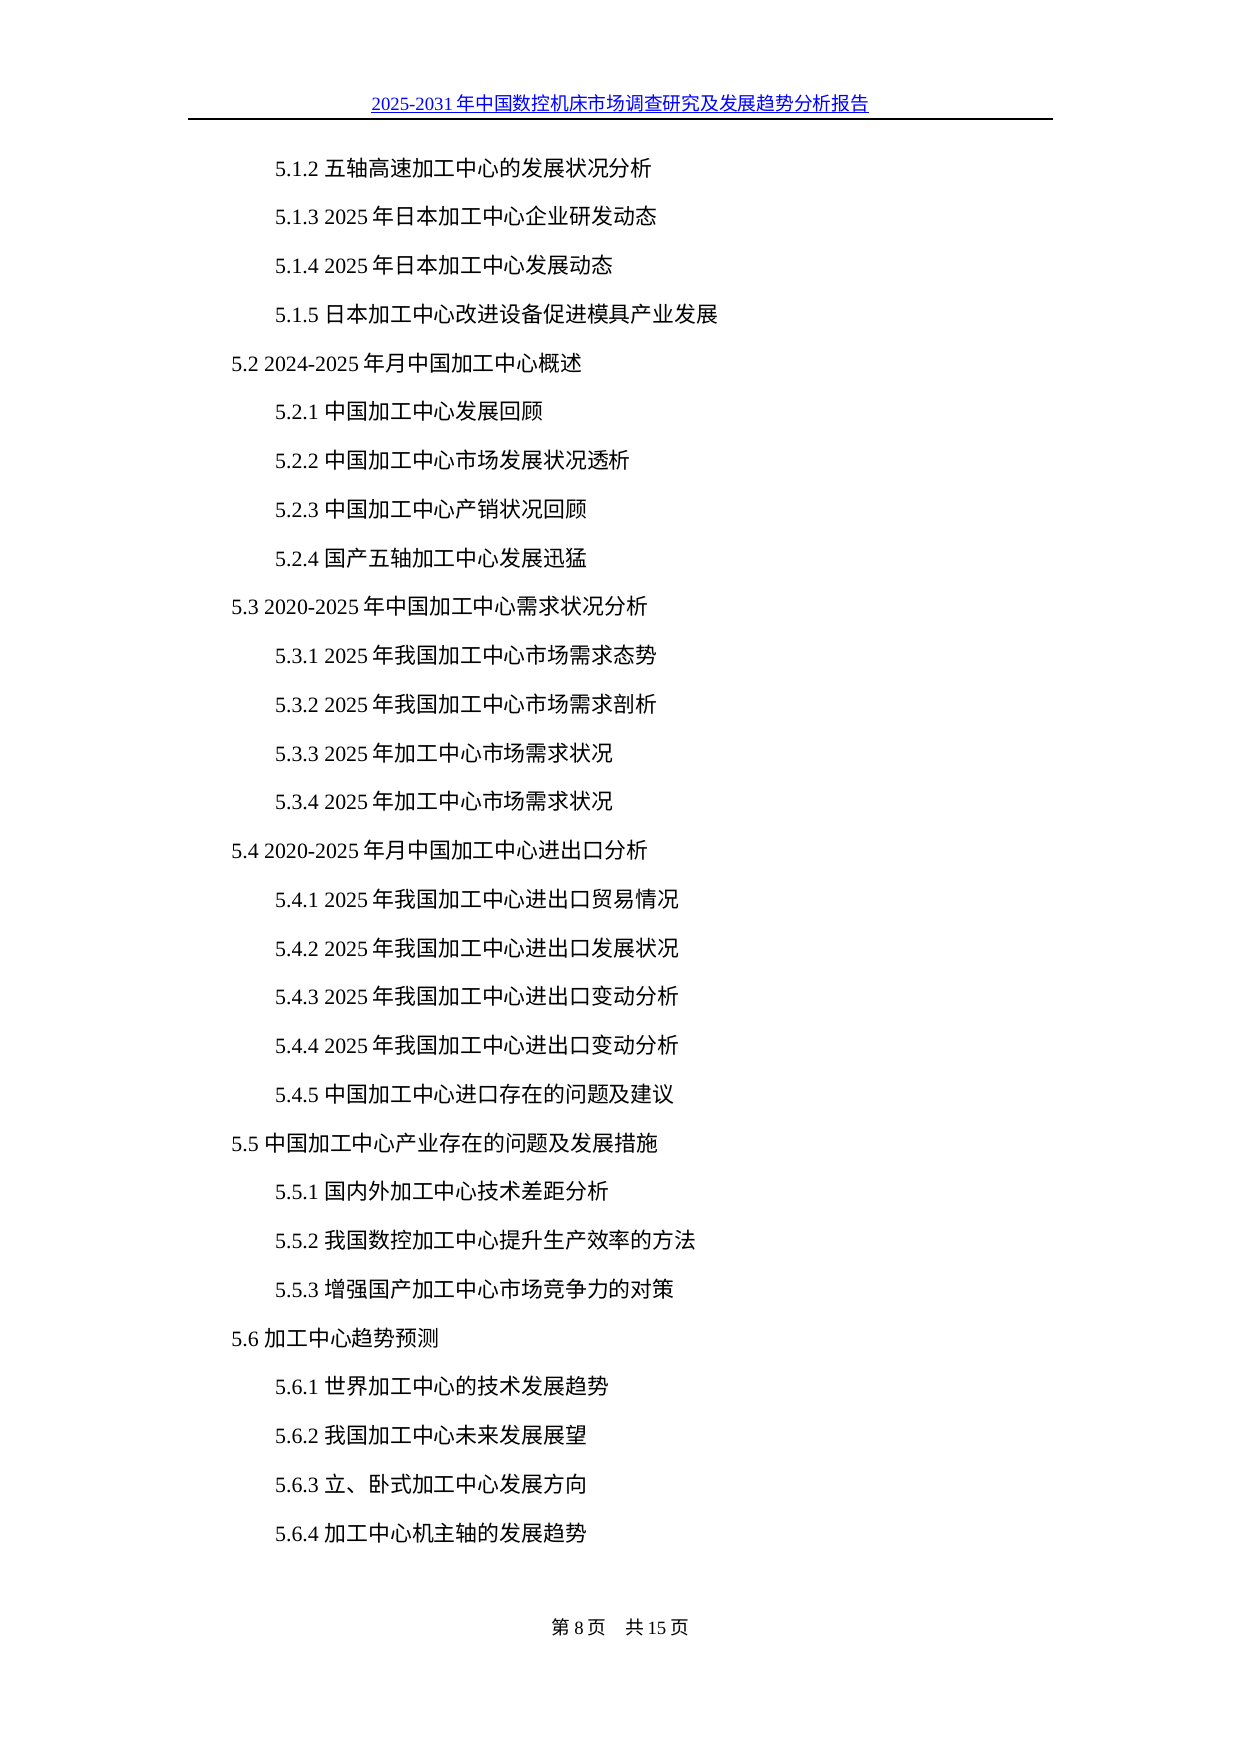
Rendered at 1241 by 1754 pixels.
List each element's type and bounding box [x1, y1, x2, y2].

text [187, 150, 1053, 1548]
